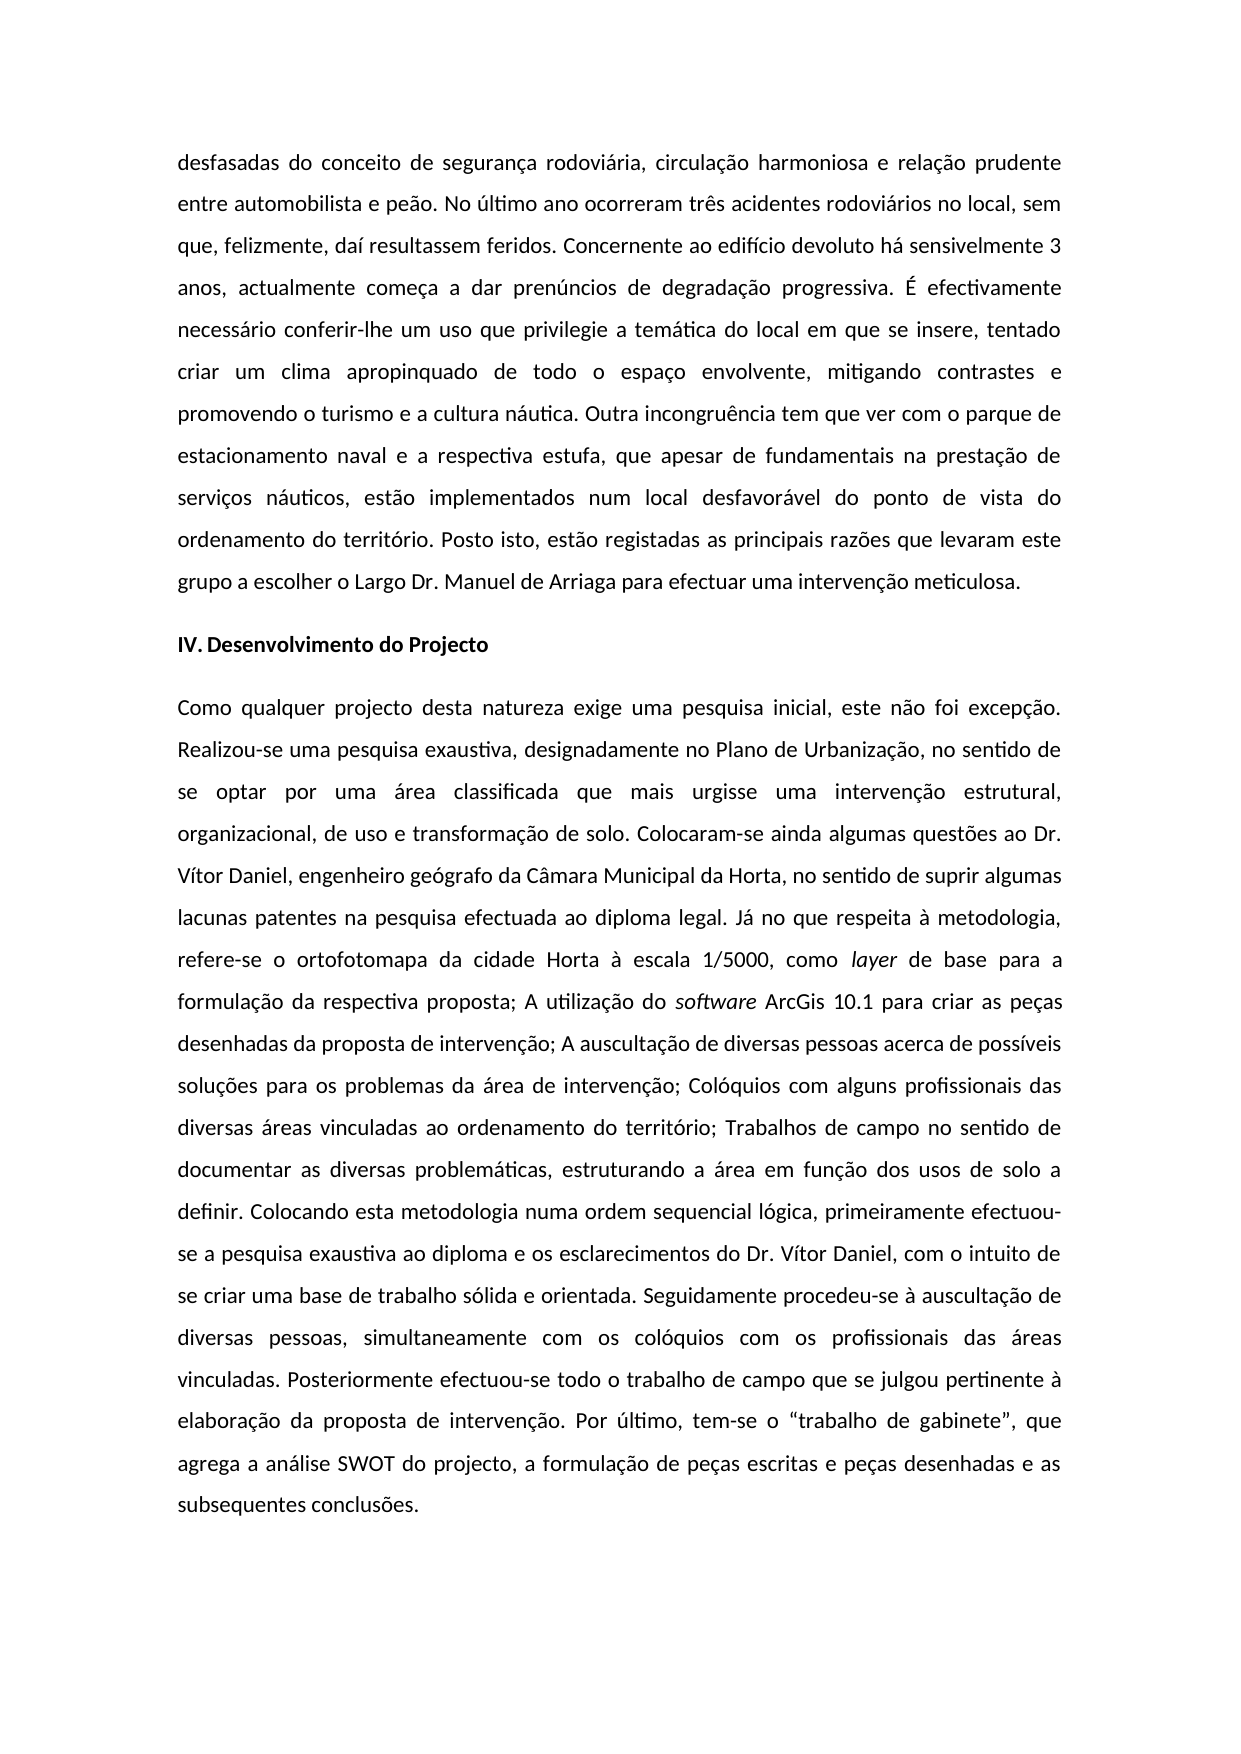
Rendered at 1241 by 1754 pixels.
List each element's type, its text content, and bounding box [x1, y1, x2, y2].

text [177, 148, 1063, 595]
text Como qualquer projecto desta natureza exige uma pesquisa inicial, este não foi excepção. Realizou-se uma pesquisa exaustiva, designadamente no Plano de Urbanização, no sentido de se optar por uma área classificada que mais urgisse uma intervenção estrutural, organizacional, de uso e transformação de solo. Colocaram-se ainda algumas questões ao Dr. Vítor Daniel, engenheiro geógrafo da Câmara Municipal da Horta, no sentido de suprir algumas lacunas patentes na pesquisa efectuada ao diploma legal. Já no que respeita à metodologia, refere-se o ortofotomapa da cidade Horta à escala 1/5000, como layer de base para a formulação da respectiva proposta; A utilização do software ArcGis 10.1 para criar as peças desenhadas da proposta de intervenção; A auscultação de diversas pessoas acerca de possíveis soluções para os problemas da área de intervenção; Colóquios com alguns profissionais das diversas áreas vinculadas ao ordenamento do território; Trabalhos de campo no sentido de documentar as diversas problemáticas, estruturando a área em função dos usos de solo a definir. Colocando esta metodologia numa ordem sequencial lógica, primeiramente efectuou-se a pesquisa exaustiva ao diploma e os esclarecimentos do Dr. Vítor Daniel, com o intuito de se criar uma base de trabalho sólida e orientada. Seguidamente procedeu-se à auscultação de diversas pessoas, simultaneamente com os colóquios com os profissionais das áreas vinculadas. Posteriormente efectuou-se todo o trabalho de campo que se julgou pertinente à elaboração da proposta de intervenção. Por último, tem-se o “trabalho de gabinete”, que agrega a análise SWOT do projecto, a formulação de peças escritas e peças desenhadas e as subsequentes conclusões. [177, 693, 1063, 1519]
list Desenvolvimento do Projecto [177, 630, 1063, 658]
